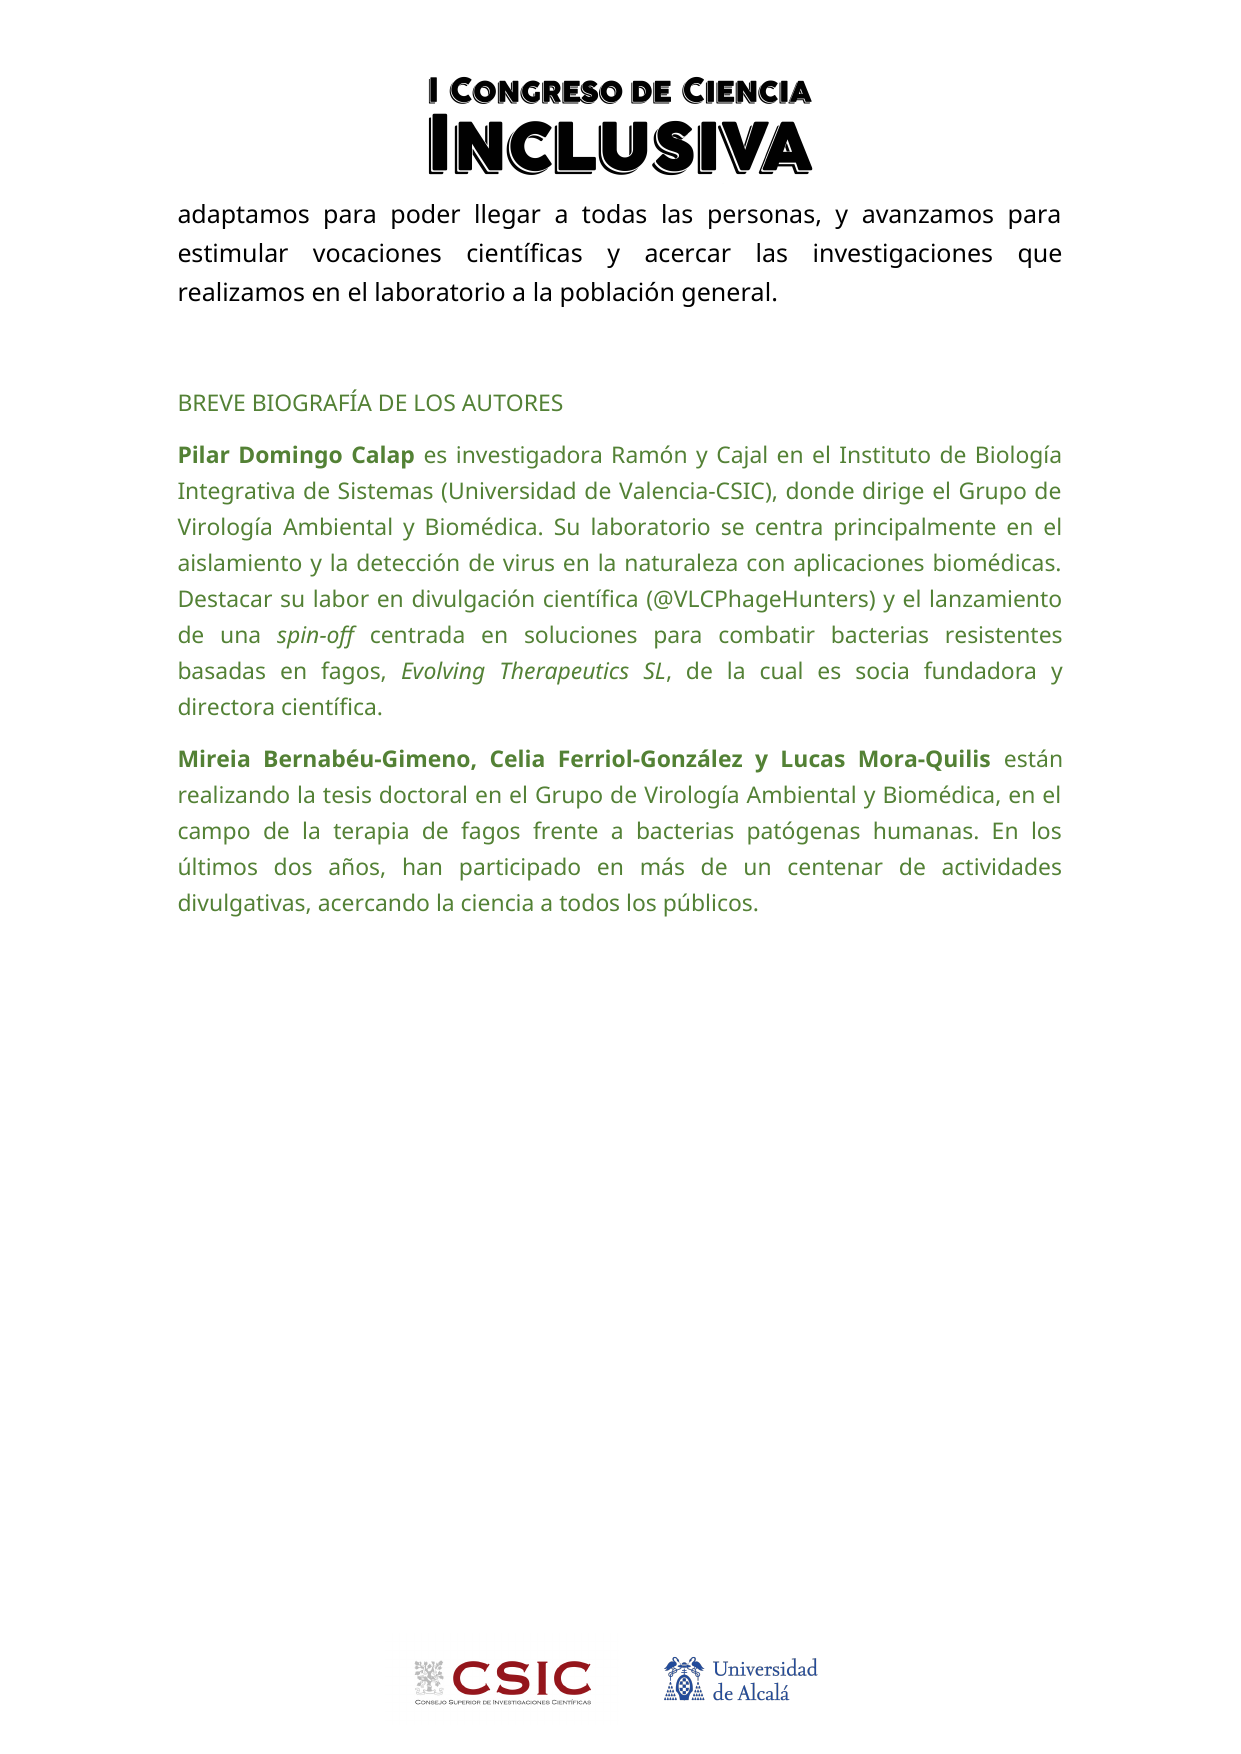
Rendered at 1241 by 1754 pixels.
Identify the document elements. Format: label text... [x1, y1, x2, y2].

text Breve biografía de los autores [177, 387, 1063, 418]
picture [659, 1651, 819, 1702]
text Mireia Bernabéu-Gimeno, Celia Ferriol-González y Lucas Mora-Quilis están realizando la tesis doctoral en el Grupo de Virología Ambiental y Biomédica, en el campo de la terapia de fagos frente a bacterias patógenas humanas. En los últimos dos años, han participado en más de un centenar de actividades divulgativas, acercando la ciencia a todos los públicos. [177, 743, 1063, 918]
picture [410, 73, 830, 184]
text Pilar Domingo Calap es investigadora Ramón y Cajal en el Instituto de Biología Integrativa de Sistemas (Universidad de Valencia-CSIC), donde dirige el Grupo de Virología Ambiental y Biomédica. Su laboratorio se centra principalmente en el aislamiento y la detección de virus en la naturaleza con aplicaciones biomédicas. Destacar su labor en divulgación científica (@VLCPhageHunters) y el lanzamiento de una spin-off centrada en soluciones para combatir bacterias resistentes basadas en fagos, Evolving Therapeutics SL, de la cual es socia fundadora y directora científica. [177, 439, 1063, 722]
picture [385, 1633, 620, 1725]
